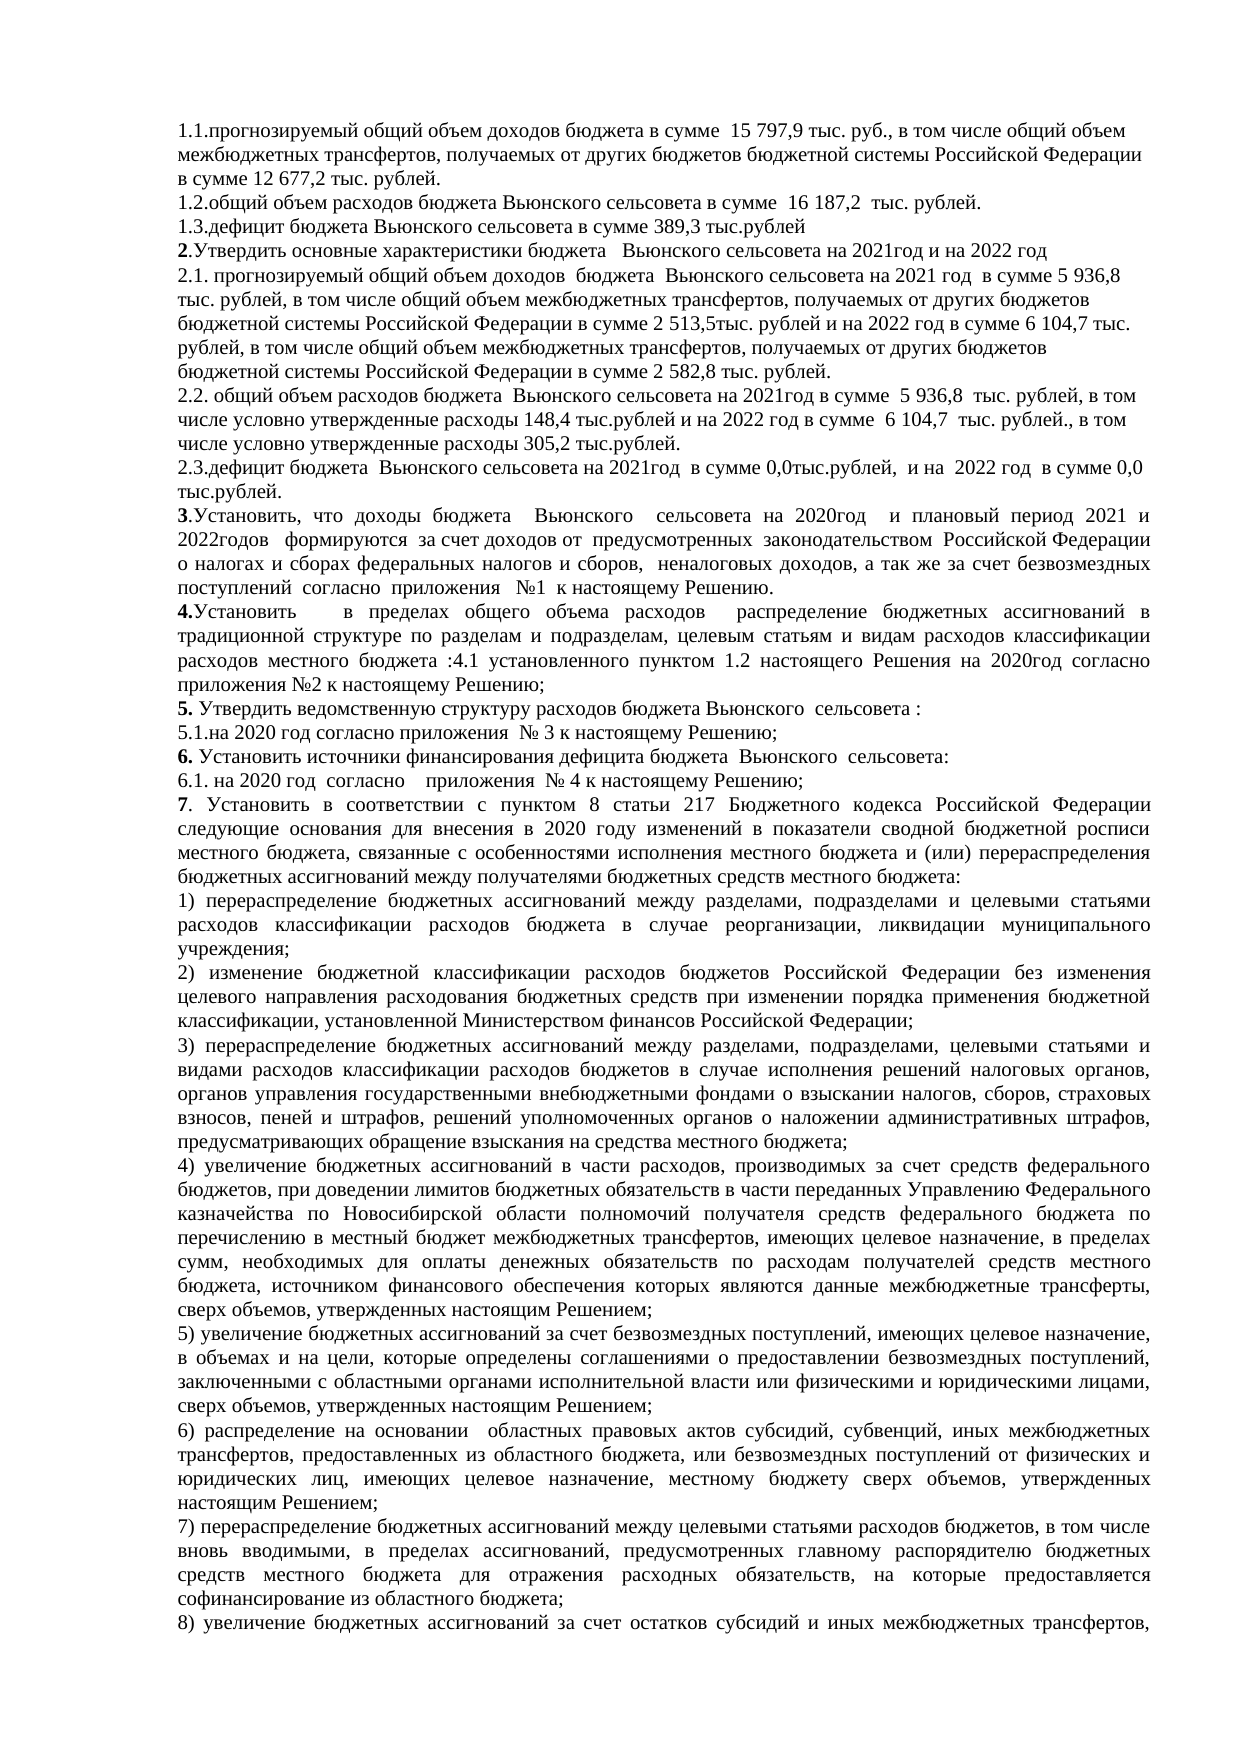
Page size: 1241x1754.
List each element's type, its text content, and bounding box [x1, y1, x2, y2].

text 1) перераспределение бюджетных ассигнований между разделами, подразделами и целевыми статьями расходов классификации расходов бюджета в случае реорганизации, ликвидации муниципального учреждения; [177, 888, 1152, 960]
text 2.Утвердить основные характеристики бюджета Вьюнского сельсовета на 2021год и на 2022 год [177, 238, 1152, 262]
text 7. Установить в соответствии с пунктом 8 статьи 217 Бюджетного кодекса Российской Федерации следующие основания для внесения в 2020 году изменений в показатели сводной бюджетной росписи местного бюджета, связанные с особенностями исполнения местного бюджета и (или) перераспределения бюджетных ассигнований между получателями бюджетных средств местного бюджета: [177, 792, 1152, 888]
text 4.Установить в пределах общего объема расходов распределение бюджетных ассигнований в традиционной структуре по разделам и подразделам, целевым статьям и видам расходов классификации расходов местного бюджета :4.1 установленного пунктом 1.2 настоящего Решения на 2020год согласно приложения №2 к настоящему Решению; [177, 599, 1152, 696]
text 1.2.общий объем расходов бюджета Вьюнского сельсовета в сумме 16 187,2 тыс. рублей. [177, 190, 1152, 214]
text 1.1.прогнозируемый общий объем доходов бюджета в сумме 15 797,9 тыс. руб., в том числе общий объем межбюджетных трансфертов, получаемых от других бюджетов бюджетной системы Российской Федерации в сумме 12 677,2 тыс. рублей. [177, 118, 1152, 190]
text 2.2. общий объем расходов бюджета Вьюнского сельсовета на 2021год в сумме 5 936,8 тыс. рублей, в том числе условно утвержденные расходы 148,4 тыс.рублей и на 2022 год в сумме 6 104,7 тыс. рублей., в том числе условно утвержденные расходы 305,2 тыс.рублей. [177, 383, 1152, 455]
text 6. Установить источники финансирования дефицита бюджета Вьюнского сельсовета: [177, 744, 1152, 768]
text 6.1. на 2020 год согласно приложения № 4 к настоящему Решению; [177, 768, 1152, 792]
text 2.3.дефицит бюджета Вьюнского сельсовета на 2021год в сумме 0,0тыс.рублей, и на 2022 год в сумме 0,0 тыс.рублей. [177, 455, 1152, 503]
text 6) распределение на основании областных правовых актов субсидий, субвенций, иных межбюджетных трансфертов, предоставленных из областного бюджета, или безвозмездных поступлений от физических и юридических лиц, имеющих целевое назначение, местному бюджету сверх объемов, утвержденных настоящим Решением; [177, 1417, 1152, 1514]
text 2) изменение бюджетной классификации расходов бюджетов Российской Федерации без изменения целевого направления расходования бюджетных средств при изменении порядка применения бюджетной классификации, установленной Министерством финансов Российской Федерации; [177, 960, 1152, 1032]
text 3.Установить, что доходы бюджета Вьюнского сельсовета на 2020год и плановый период 2021 и 2022годов формируются за счет доходов от предусмотренных законодательством Российской Федерации о налогах и сборах федеральных налогов и сборов, неналоговых доходов, а так же за счет безвозмездных поступлений согласно приложения №1 к настоящему Решению. [177, 503, 1152, 599]
text 2.1. прогнозируемый общий объем доходов бюджета Вьюнского сельсовета на 2021 год в сумме 5 936,8 тыс. рублей, в том числе общий объем межбюджетных трансфертов, получаемых от других бюджетов бюджетной системы Российской Федерации в сумме 2 513,5тыс. рублей и на 2022 год в сумме 6 104,7 тыс. рублей, в том числе общий объем межбюджетных трансфертов, получаемых от других бюджетов бюджетной системы Российской Федерации в сумме 2 582,8 тыс. рублей. [177, 262, 1152, 383]
text 5. Утвердить ведомственную структуру расходов бюджета Вьюнского сельсовета : [177, 696, 1152, 720]
text 5) увеличение бюджетных ассигнований за счет безвозмездных поступлений, имеющих целевое назначение, в объемах и на цели, которые определены соглашениями о предоставлении безвозмездных поступлений, заключенными с областными органами исполнительной власти или физическими и юридическими лицами, сверх объемов, утвержденных настоящим Решением; [177, 1321, 1152, 1417]
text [177, 1610, 1152, 1634]
text 5.1.на 2020 год согласно приложения № 3 к настоящему Решению; [177, 720, 1152, 744]
text 4) увеличение бюджетных ассигнований в части расходов, производимых за счет средств федерального бюджетов, при доведении лимитов бюджетных обязательств в части переданных Управлению Федерального казначейства по Новосибирской области полномочий получателя средств федерального бюджета по перечислению в местный бюджет межбюджетных трансфертов, имеющих целевое назначение, в пределах сумм, необходимых для оплаты денежных обязательств по расходам получателей средств местного бюджета, источником финансового обеспечения которых являются данные межбюджетные трансферты, сверх объемов, утвержденных настоящим Решением; [177, 1153, 1152, 1321]
text 1.3.дефицит бюджета Вьюнского сельсовета в сумме 389,3 тыс.рублей [177, 214, 1152, 238]
text 3) перераспределение бюджетных ассигнований между разделами, подразделами, целевыми статьями и видами расходов классификации расходов бюджетов в случае исполнения решений налоговых органов, органов управления государственными внебюджетными фондами о взыскании налогов, сборов, страховых взносов, пеней и штрафов, решений уполномоченных органов о наложении административных штрафов, предусматривающих обращение взыскания на средства местного бюджета; [177, 1032, 1152, 1153]
text 7) перераспределение бюджетных ассигнований между целевыми статьями расходов бюджетов, в том числе вновь вводимыми, в пределах ассигнований, предусмотренных главному распорядителю бюджетных средств местного бюджета для отражения расходных обязательств, на которые предоставляется софинансирование из областного бюджета; [177, 1514, 1152, 1610]
